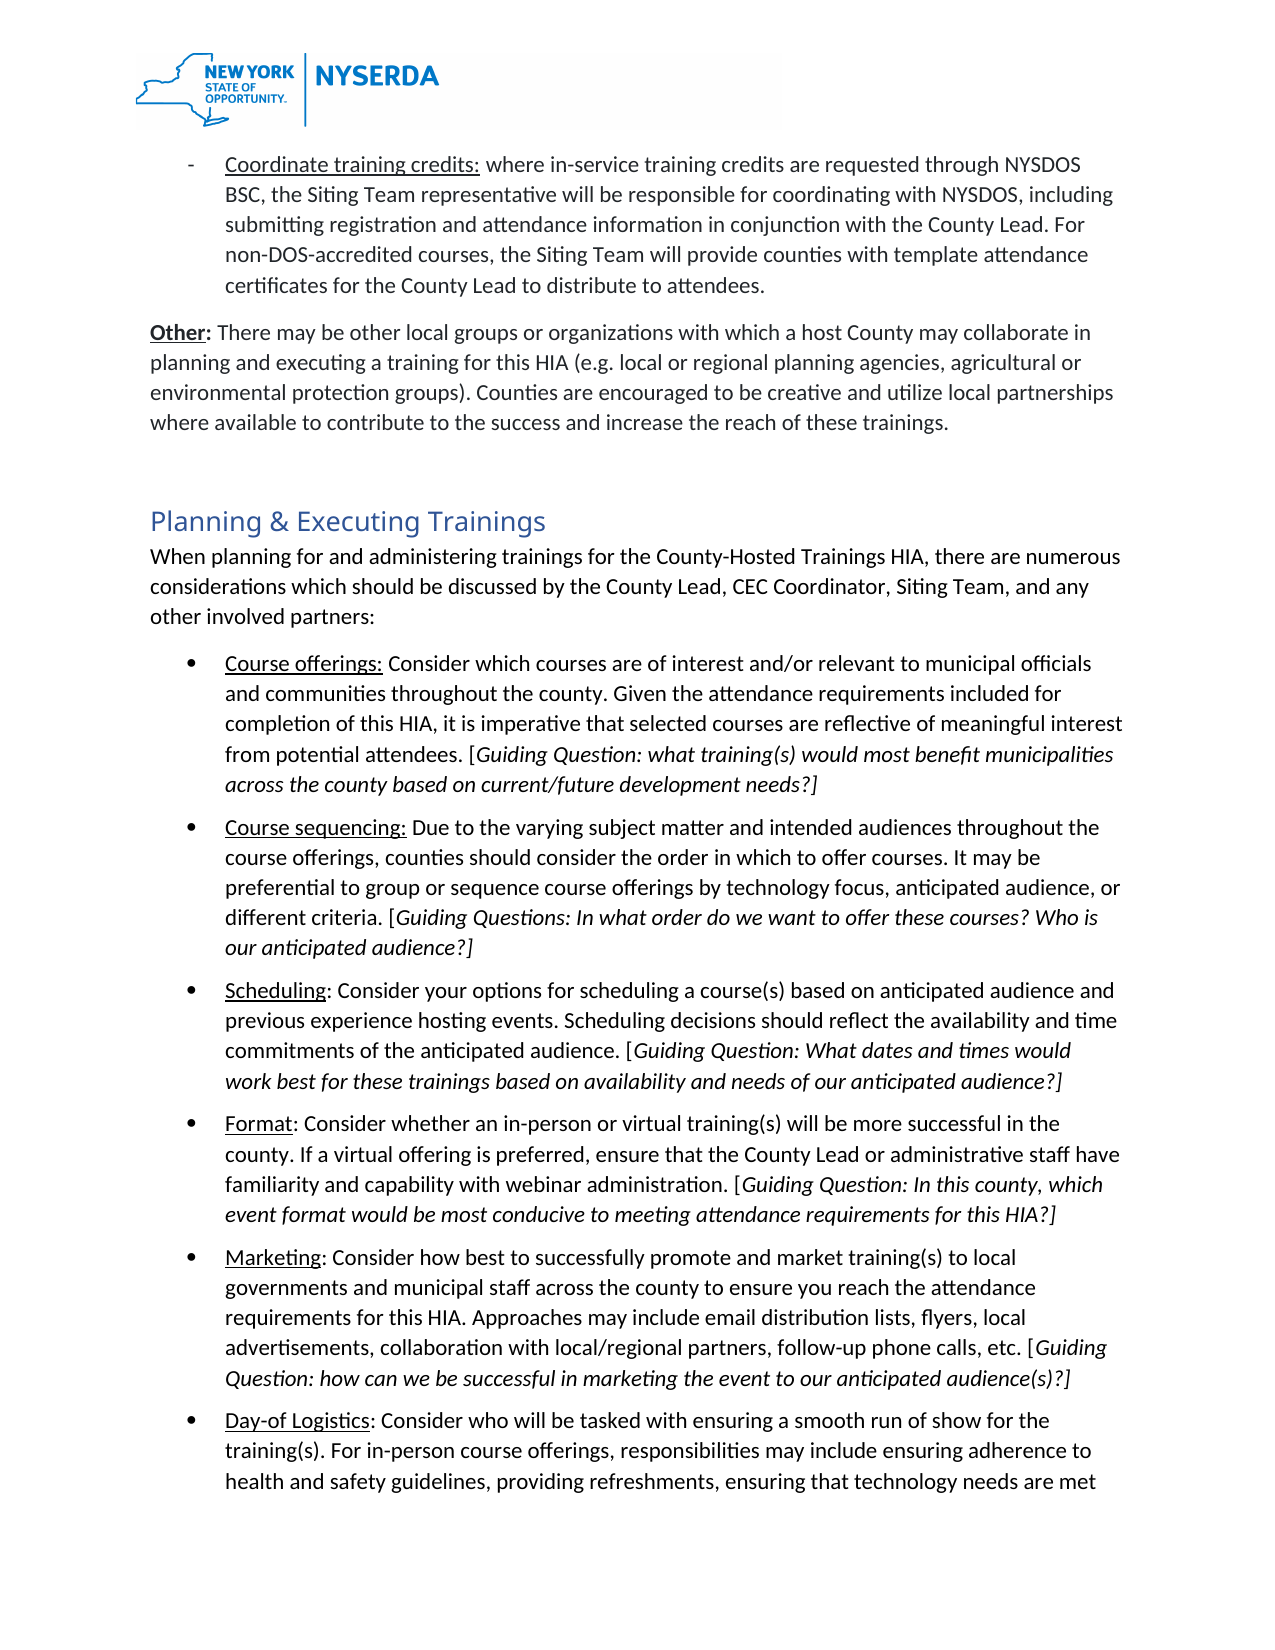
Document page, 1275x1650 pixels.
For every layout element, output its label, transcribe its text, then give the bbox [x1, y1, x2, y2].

text When planning for and administering trainings for the County-Hosted Trainings HIA, there are numerous considerations which should be discussed by the County Lead, CEC Coordinator, Siting Team, and any other involved partners: [150, 542, 1125, 630]
list Format: Consider whether an in-person or virtual training(s) will be more successful in the county. If a virtual offering is preferred, ensure that the County Lead or administrative staff have familiarity and capability with webinar administration. [Guiding Question: In this county, which event format would be most conducive to meeting attendance requirements for this HIA?] [187, 1109, 1125, 1228]
list Course sequencing: Due to the varying subject matter and intended audiences throughout the course offerings, counties should consider the order in which to offer courses. It may be preferential to group or sequence course offerings by technology focus, anticipated audience, or different criteria. [Guiding Questions: In what order do we want to offer these courses? Who is our anticipated audience?] [187, 813, 1125, 962]
list Marketing: Consider how best to successfully promote and market training(s) to local governments and municipal staff across the county to ensure you reach the attendance requirements for this HIA. Approaches may include email distribution lists, flyers, local advertisements, collaboration with local/regional partners, follow-up phone calls, etc. [Guiding Question: how can we be successful in marketing the event to our anticipated audience(s)?] [187, 1243, 1125, 1392]
picture [135, 53, 783, 130]
text Other: There may be other local groups or organizations with which a host County may collaborate in planning and executing a training for this HIA (e.g. local or regional planning agencies, agricultural or environmental protection groups). Counties are encouraged to be creative and utilize local partnerships where available to contribute to the success and increase the reach of these trainings. [150, 318, 1125, 436]
list Course offerings: Consider which courses are of interest and/or relevant to municipal officials and communities throughout the county. Given the attendance requirements included for completion of this HIA, it is imperative that selected courses are reflective of meaningful interest from potential attendees. [Guiding Question: what training(s) would most benefit municipalities across the county based on current/future development needs?] [187, 649, 1125, 798]
list Coordinate training credits: where in-service training credits are requested through NYSDOS BSC, the Siting Team representative will be responsible for coordinating with NYSDOS, including submitting registration and attendance information in conjunction with the County Lead. For non-DOS-accredited courses, the Siting Team will provide counties with template attendance certificates for the County Lead to distribute to attendees. [187, 150, 1125, 299]
subtitle Planning & Executing Trainings [150, 502, 1125, 539]
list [187, 1406, 1125, 1495]
list Scheduling: Consider your options for scheduling a course(s) based on anticipated audience and previous experience hosting events. Scheduling decisions should reflect the availability and time commitments of the anticipated audience. [Guiding Question: What dates and times would work best for these trainings based on availability and needs of our anticipated audience?] [187, 976, 1125, 1095]
